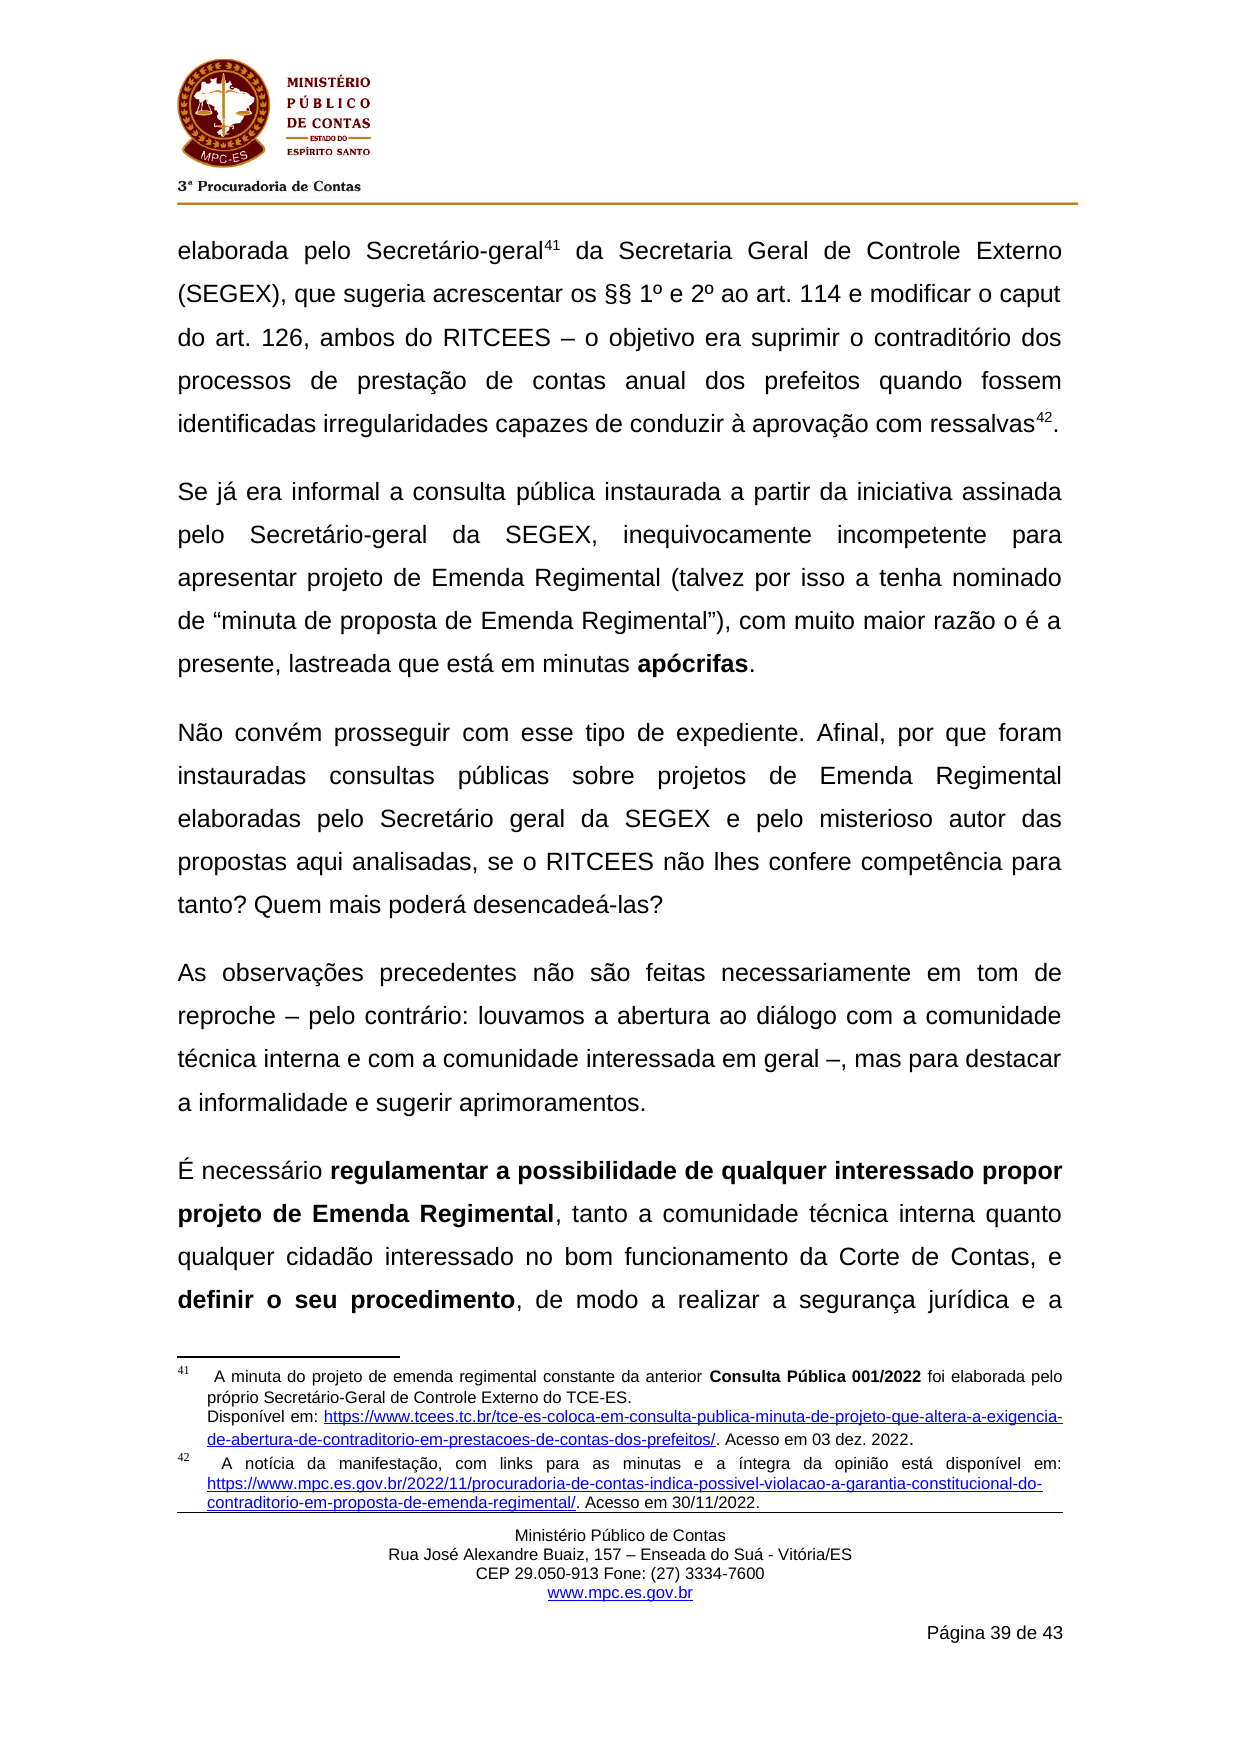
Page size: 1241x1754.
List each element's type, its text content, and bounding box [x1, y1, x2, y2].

picture [177, 59, 1079, 205]
text Se já era informal a consulta pública instaurada a partir da iniciativa assinada pelo Secretário-geral da SEGEX, inequivocamente incompetente para apresentar projeto de Emenda Regimental (talvez por isso a tenha nominado de “minuta de proposta de Emenda Regimental”), com muito maior razão o é a presente, lastreada que está em minutas apócrifas. [177, 477, 1063, 678]
text Não convém prosseguir com esse tipo de expediente. Afinal, por que foram instauradas consultas públicas sobre projetos de Emenda Regimental elaboradas pelo Secretário geral da SEGEX e pelo misterioso autor das propostas aqui analisadas, se o RITCEES não lhes confere competência para tanto? Quem mais poderá desencadeá-las? [177, 718, 1063, 919]
text As observações precedentes não são feitas necessariamente em tom de reproche – pelo contrário: louvamos a abertura ao diálogo com a comunidade técnica interna e com a comunidade interessada em geral –, mas para destacar a informalidade e sugerir aprimoramentos. [177, 958, 1063, 1116]
